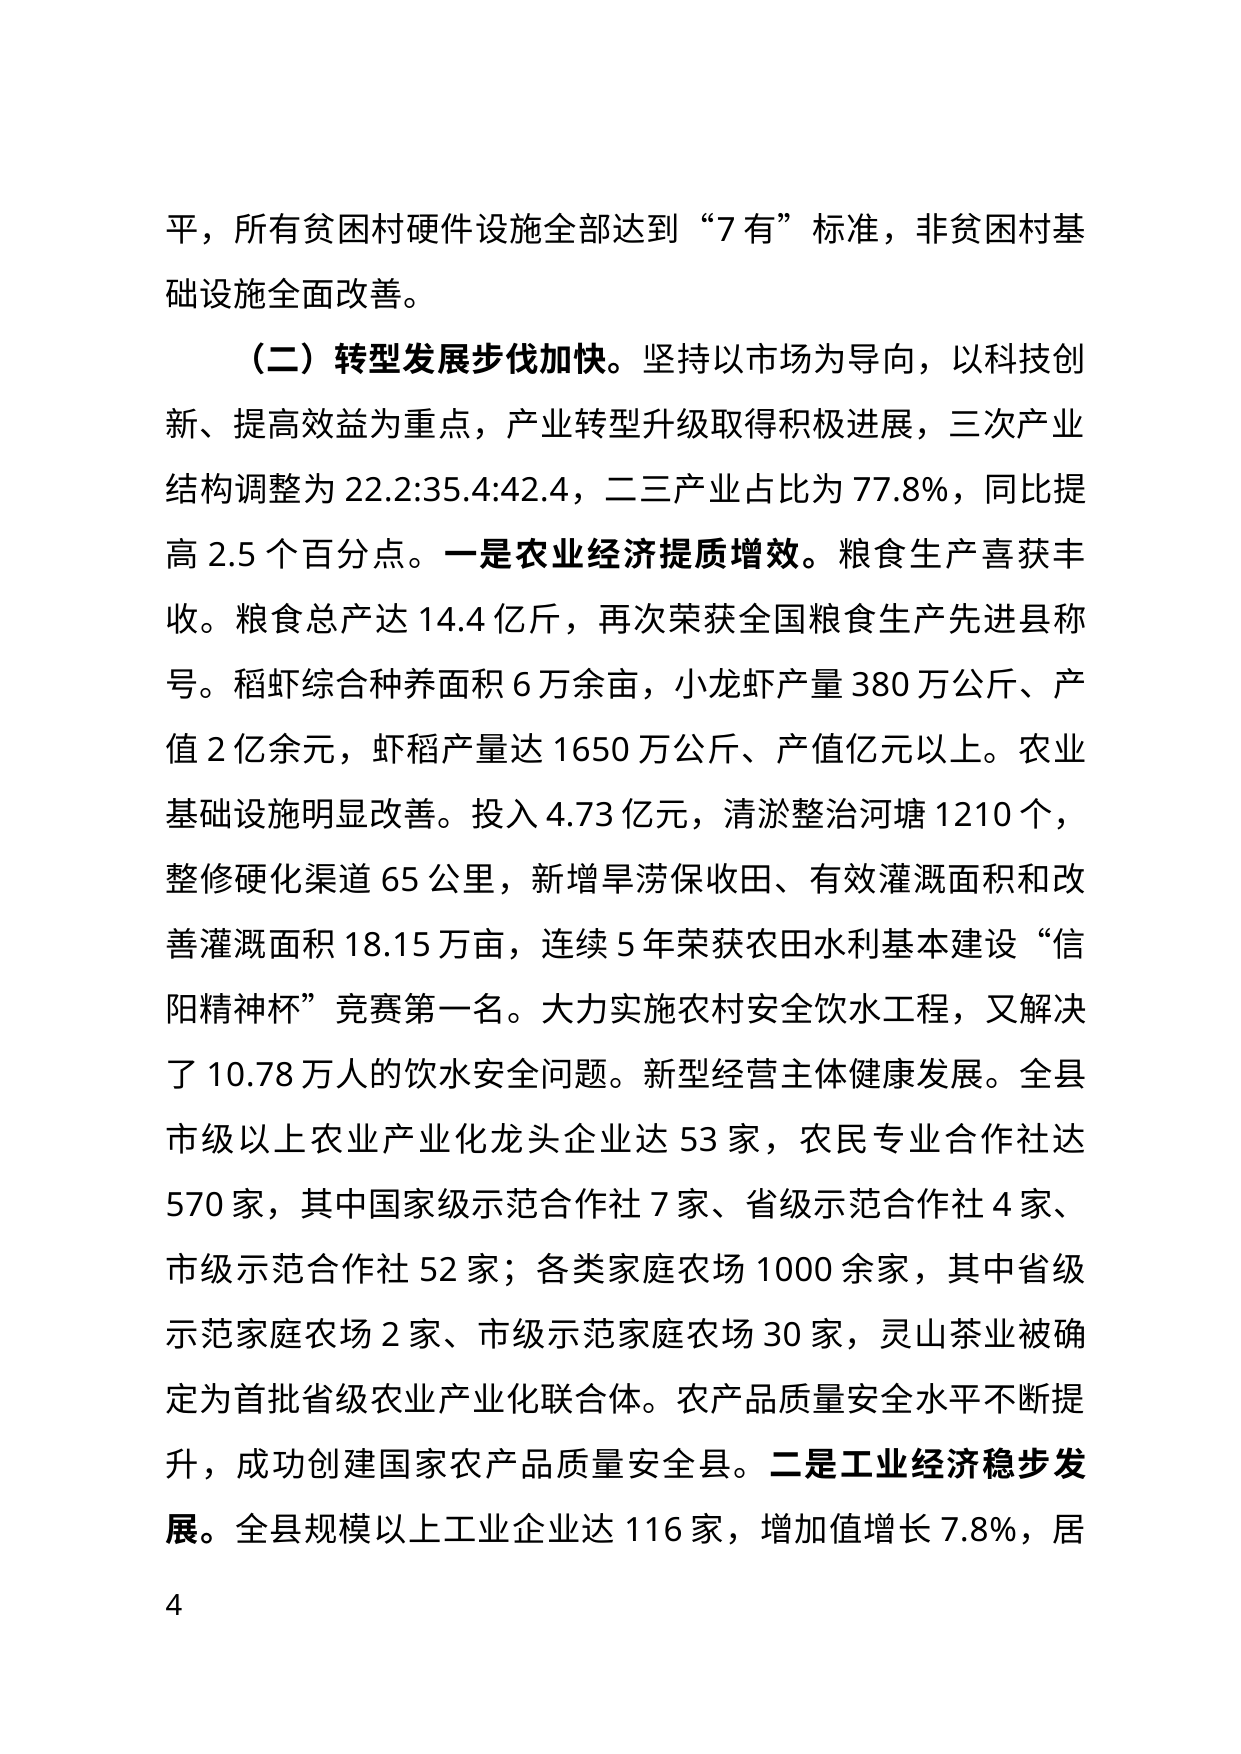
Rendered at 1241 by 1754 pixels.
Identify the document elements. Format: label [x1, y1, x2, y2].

text [165, 324, 1087, 1559]
text [165, 194, 1087, 324]
